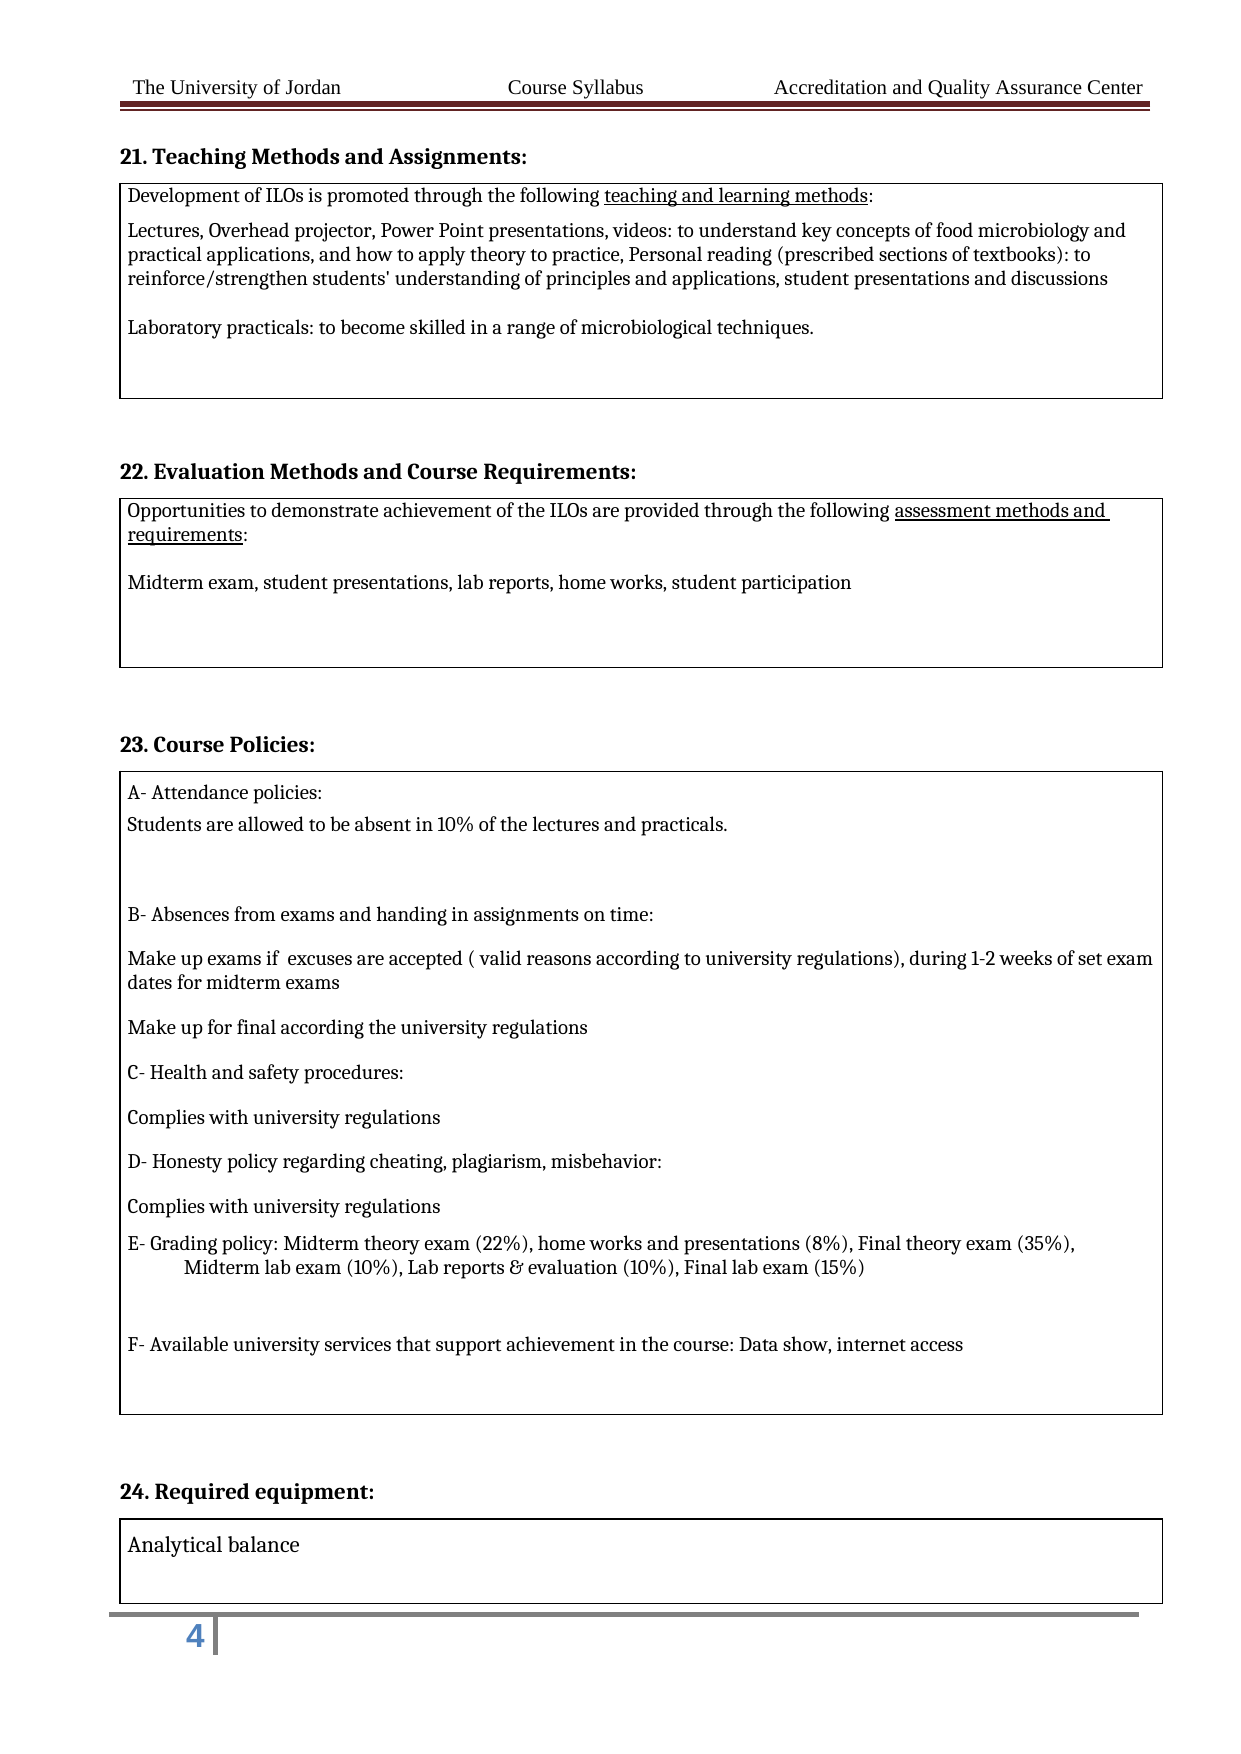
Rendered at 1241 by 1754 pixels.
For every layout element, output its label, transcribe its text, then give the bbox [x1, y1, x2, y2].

table_header Development of ILOs is promoted through the following teaching and learning methods: Lectures, Overhead projector, Power Point presentations, videos: to understand key concepts of food microbiology and practical applications, and how to apply theory to practice, Personal reading (prescribed sections of textbooks): to reinforce/strengthen students' understanding of principles and applications, student presentations and discussions Laboratory practicals: to become skilled in a range of microbiological techniques. [121, 184, 1162, 398]
text 21. Teaching Methods and Assignments: [120, 144, 1150, 170]
text 23. Course Policies: [120, 732, 1150, 758]
table_header A- Attendance policies: Students are allowed to be absent in 10% of the lectures and practicals. B- Absences from exams and handing in assignments on time: Make up exams if excuses are accepted ( valid reasons according to university regulations), during 1-2 weeks of set exam dates for midterm exams Make up for final according the university regulations C- Health and safety procedures: Complies with university regulations D- Honesty policy regarding cheating, plagiarism, misbehavior: Complies with university regulations E- Grading policy: Midterm theory exam (22%), home works and presentations (8%), Final theory exam (35%), Midterm lab exam (10%), Lab reports & evaluation (10%), Final lab exam (15%) F- Available university services that support achievement in the course: Data show, internet access [121, 772, 1162, 1414]
text 24. Required equipment: [120, 1479, 1150, 1506]
text 22. Evaluation Methods and Course Requirements: [120, 459, 1150, 486]
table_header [121, 1520, 1162, 1603]
table_header Opportunities to demonstrate achievement of the ILOs are provided through the following assessment methods and requirements: Midterm exam, student presentations, lab reports, home works, student participation [121, 499, 1162, 667]
